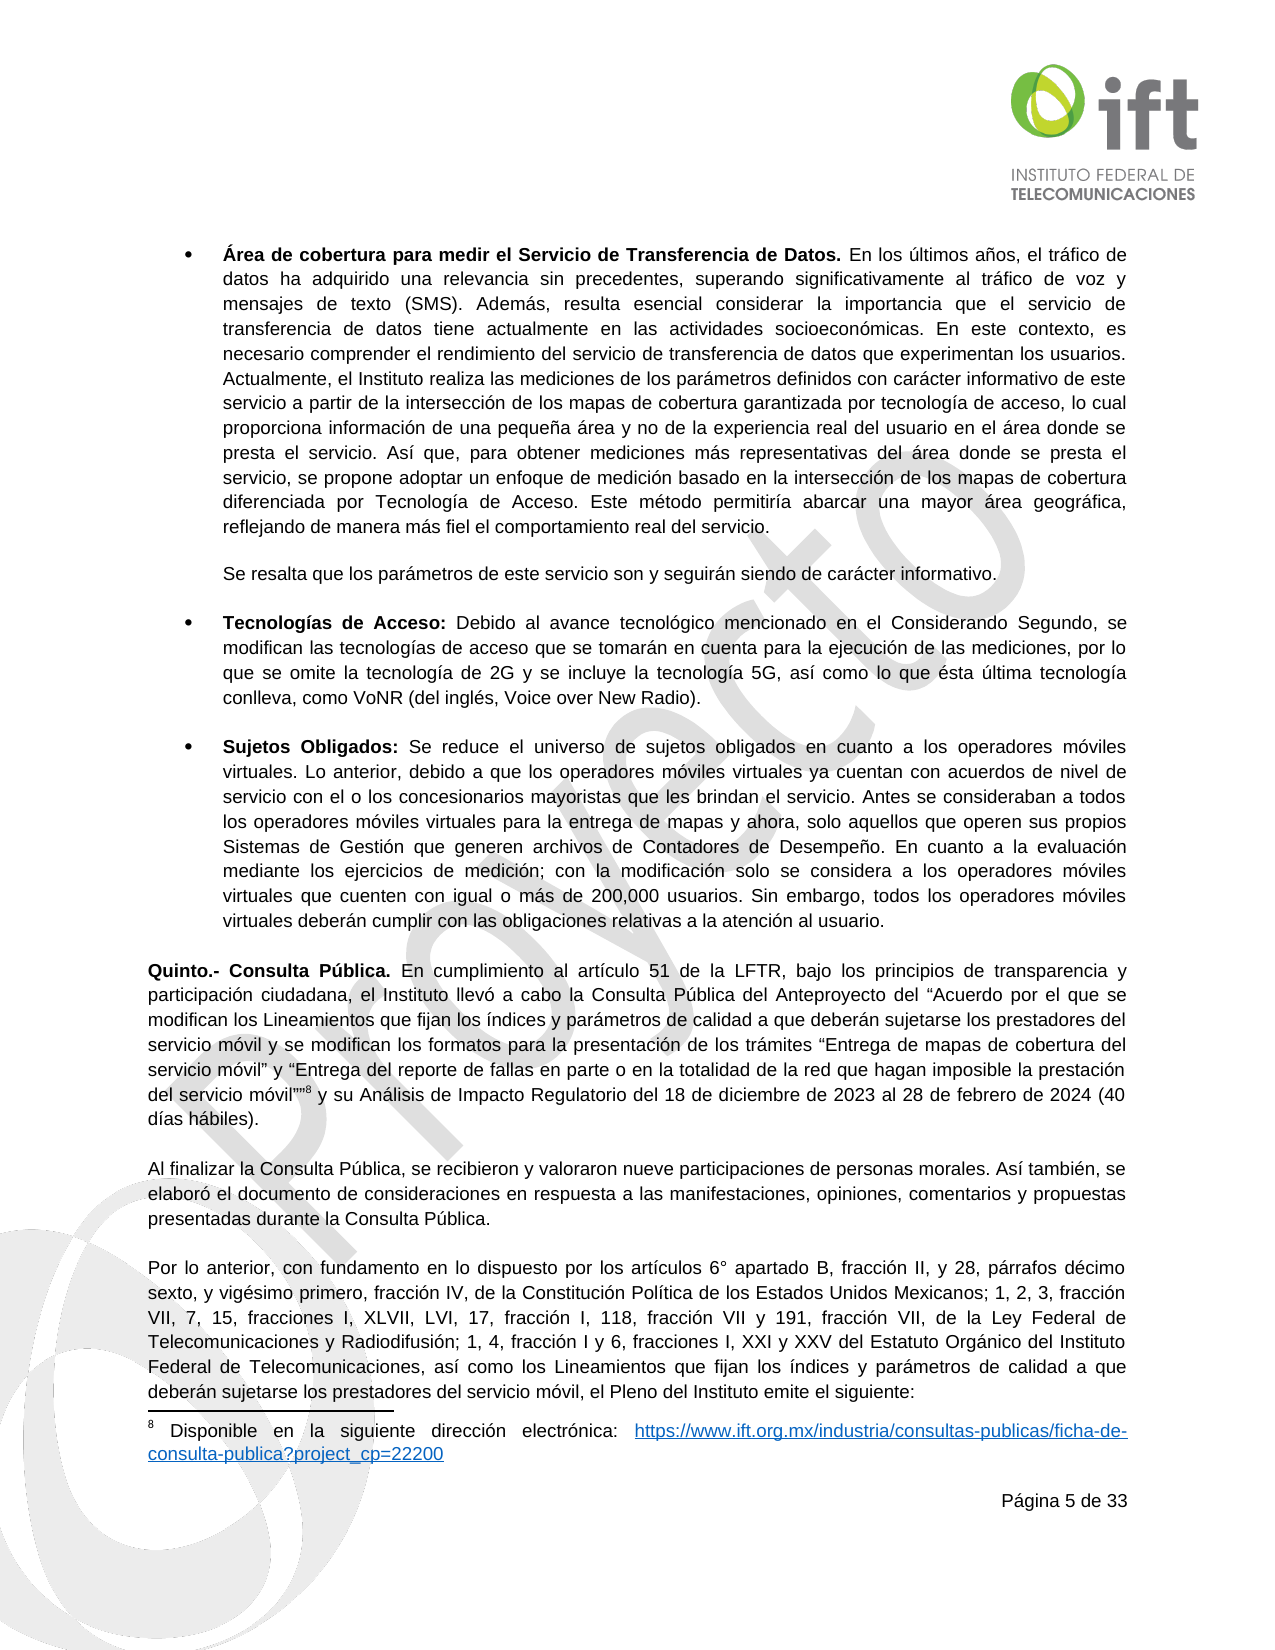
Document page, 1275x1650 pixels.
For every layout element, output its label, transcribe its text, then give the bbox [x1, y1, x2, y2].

list Área de cobertura para medir el Servicio de Transferencia de Datos. En los últimos años, el tráfico de datos ha adquirido una relevancia sin precedentes, superando significativamente al tráfico de voz y mensajes de texto (SMS). Además, resulta esencial considerar la importancia que el servicio de transferencia de datos tiene actualmente en las actividades socioeconómicas. En este contexto, es necesario comprender el rendimiento del servicio de transferencia de datos que experimentan los usuarios. Actualmente, el Instituto realiza las mediciones de los parámetros definidos con carácter informativo de este servicio a partir de la intersección de los mapas de cobertura garantizada por tecnología de acceso, lo cual proporciona información de una pequeña área y no de la experiencia real del usuario en el área donde se presta el servicio. Así que, para obtener mediciones más representativas del área donde se presta el servicio, se propone adoptar un enfoque de medición basado en la intersección de los mapas de cobertura diferenciada por Tecnología de Acceso. Este método permitiría abarcar una mayor área geográfica, reflejando de manera más fiel el comportamiento real del servicio. [185, 243, 1127, 538]
text Quinto.- Consulta Pública. En cumplimiento al artículo 51 de la LFTR, bajo los principios de transparencia y participación ciudadana, el Instituto llevó a cabo la Consulta Pública del Anteproyecto del “Acuerdo por el que se modifican los Lineamientos que fijan los índices y parámetros de calidad a que deberán sujetarse los prestadores del servicio móvil y se modifican los formatos para la presentación de los trámites “Entrega de mapas de cobertura del servicio móvil” y “Entrega del reporte de fallas en parte o en la totalidad de la red que hagan imposible la prestación del servicio móvil”” y su Análisis de Impacto Regulatorio del 18 de diciembre de 2023 al 28 de febrero de 2024 (40 días hábiles). [148, 959, 1127, 1130]
text Por lo anterior, con fundamento en lo dispuesto por los artículos 6° apartado B, fracción II, y 28, párrafos décimo sexto, y vigésimo primero, fracción IV, de la Constitución Política de los Estados Unidos Mexicanos; 1, 2, 3, fracción VII, 7, 15, fracciones I, XLVII, LVI, 17, fracción I, 118, fracción VII y 191, fracción VII, de la Ley Federal de Telecomunicaciones y Radiodifusión; 1, 4, fracción I y 6, fracciones I, XXI y XXV del Estatuto Orgánico del Instituto Federal de Telecomunicaciones, así como los Lineamientos que fijan los índices y parámetros de calidad a que deberán sujetarse los prestadores del servicio móvil, el Pleno del Instituto emite el siguiente: [148, 1257, 1127, 1402]
list Sujetos Obligados: Se reduce el universo de sujetos obligados en cuanto a los operadores móviles virtuales. Lo anterior, debido a que los operadores móviles virtuales ya cuentan con acuerdos de nivel de servicio con el o los concesionarios mayoristas que les brindan el servicio. Antes se consideraban a todos los operadores móviles virtuales para la entrega de mapas y ahora, solo aquellos que operen sus propios Sistemas de Gestión que generen archivos de Contadores de Desempeño. En cuanto a la evaluación mediante los ejercicios de medición; con la modificación solo se considera a los operadores móviles virtuales que cuenten con igual o más de 200,000 usuarios. Sin embargo, todos los operadores móviles virtuales deberán cumplir con las obligaciones relativas a la atención al usuario. [185, 736, 1127, 931]
text Al finalizar la Consulta Pública, se recibieron y valoraron nueve participaciones de personas morales. Así también, se elaboró el documento de consideraciones en respuesta a las manifestaciones, opiniones, comentarios y propuestas presentadas durante la Consulta Pública. [148, 1158, 1127, 1229]
list Tecnologías de Acceso: Debido al avance tecnológico mencionado en el Considerando Segundo, se modifican las tecnologías de acceso que se tomarán en cuenta para la ejecución de las mediciones, por lo que se omite la tecnología de 2G y se incluye la tecnología 5G, así como lo que ésta última tecnología conlleva, como VoNR (del inglés, Voice over New Radio). [185, 612, 1127, 708]
text Se resalta que los parámetros de este servicio son y seguirán siendo de carácter informativo. [223, 562, 1127, 584]
picture [0, 0, 1274, 1650]
